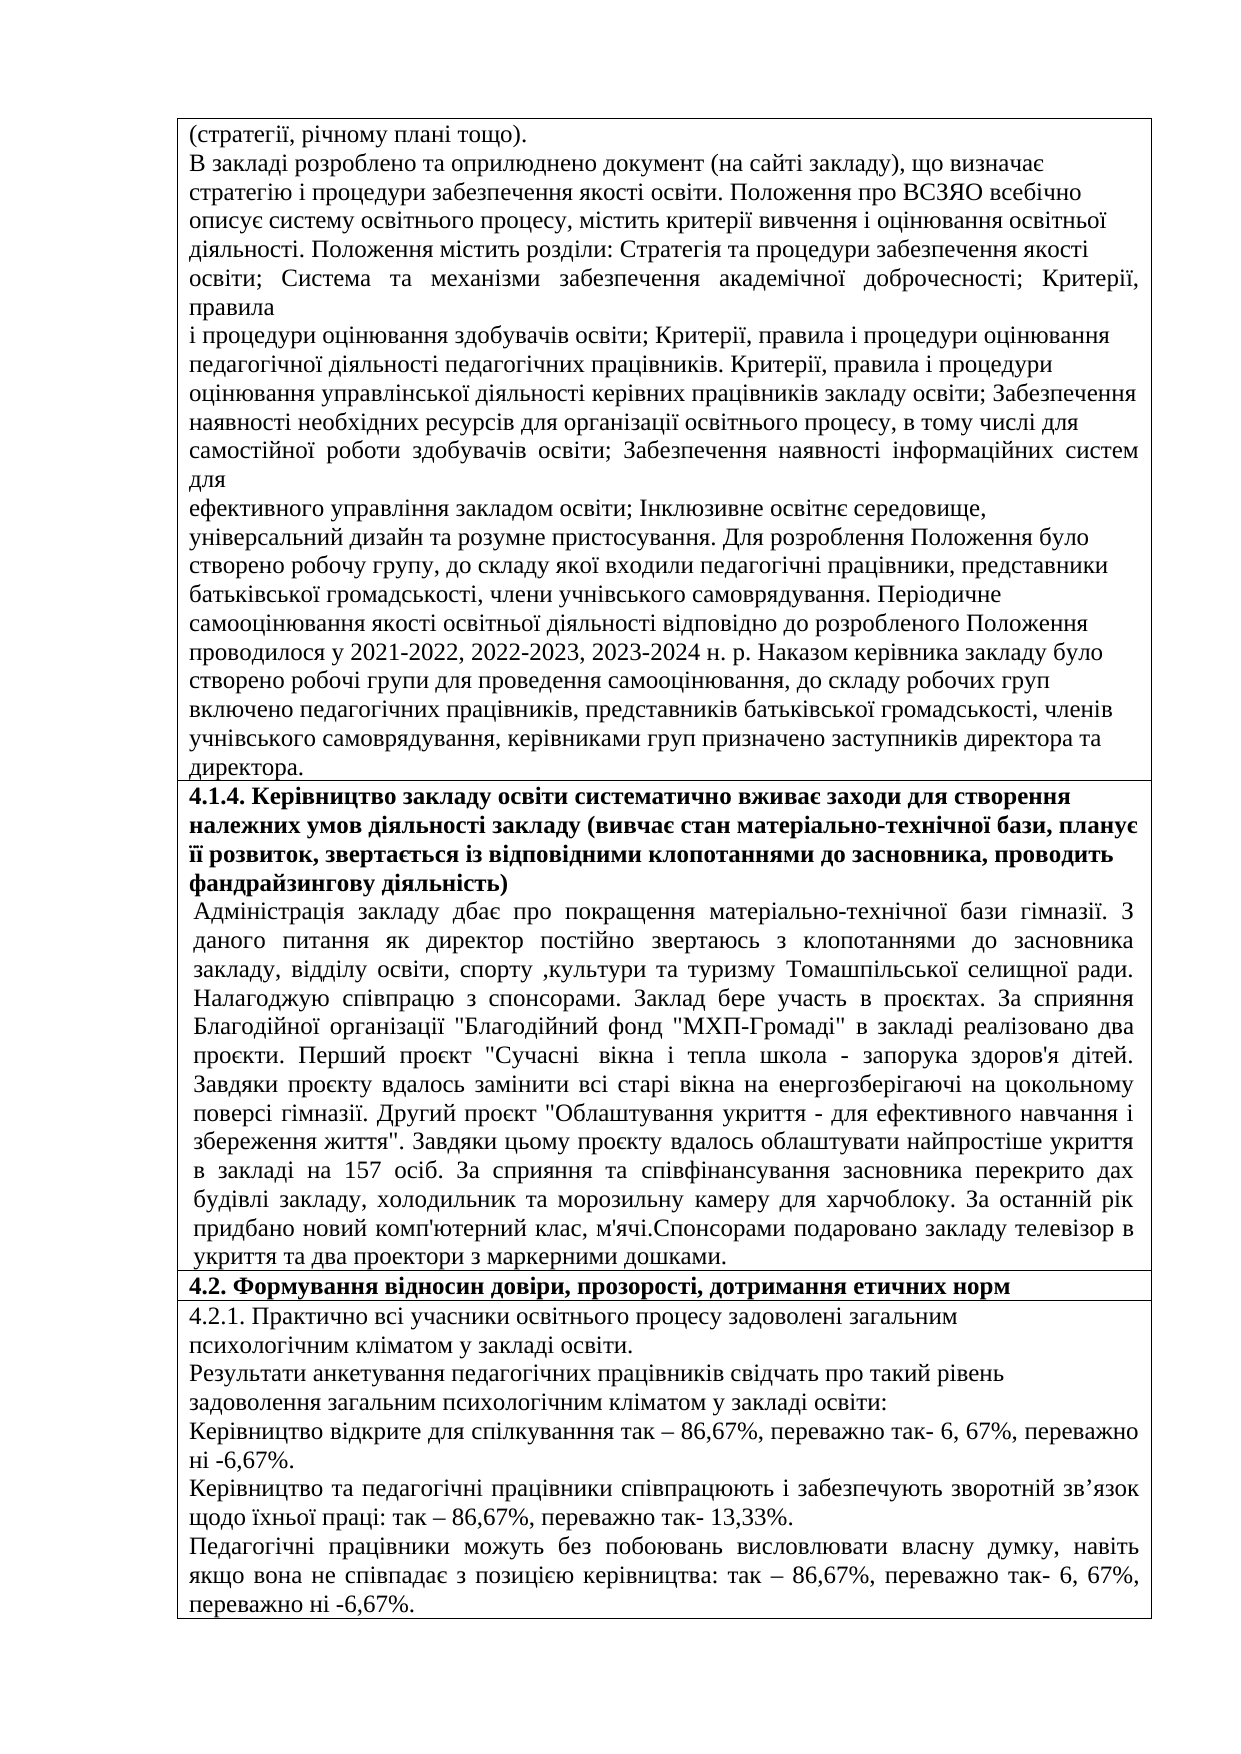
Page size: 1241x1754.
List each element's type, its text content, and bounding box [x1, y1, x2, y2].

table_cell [178, 119, 1151, 780]
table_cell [178, 1301, 1151, 1618]
table_cell 4.2. Формування відносин довіри, прозорості, дотримання етичних норм [178, 1271, 1151, 1300]
table_cell 4.1.4. Керівництво закладу освіти систематично вживає заходи для створення належних умов діяльності закладу (вивчає стан матеріально-технічної бази, планує її розвиток, звертається із відповідними клопотаннями до засновника, проводить фандрайзингову діяльність) Адміністрація закладу дбає про покращення матеріально-технічної бази гімназії. З даного питання як директор постійно звертаюсь з клопотаннями до засновника закладу, відділу освіти, спорту ,культури та туризму Томашпільської селищної ради. Налагоджую співпрацю з спонсорами. Заклад бере участь в проєктах. За сприяння Благодійної організації "Благодійний фонд "МХП-Громаді" в закладі реалізовано два проєкти. Перший проєкт "Сучасні вікна і тепла школа - запорука здоров'я дітей. Завдяки проєкту вдалось замінити всі старі вікна на енергозберігаючі на цокольному поверсі гімназії. Другий проєкт "Облаштування укриття - для ефективного навчання і збереження життя". Завдяки цьому проєкту вдалось облаштувати найпростіше укриття в закладі на 157 осіб. За сприяння та співфінансування засновника перекрито дах будівлі закладу, холодильник та морозильну камеру для харчоблоку. За останній рік придбано новий комп'ютерний клас, м'ячі.Спонсорами подаровано закладу телевізор в укриття та два проектори з маркерними дошками. [178, 781, 1151, 1270]
